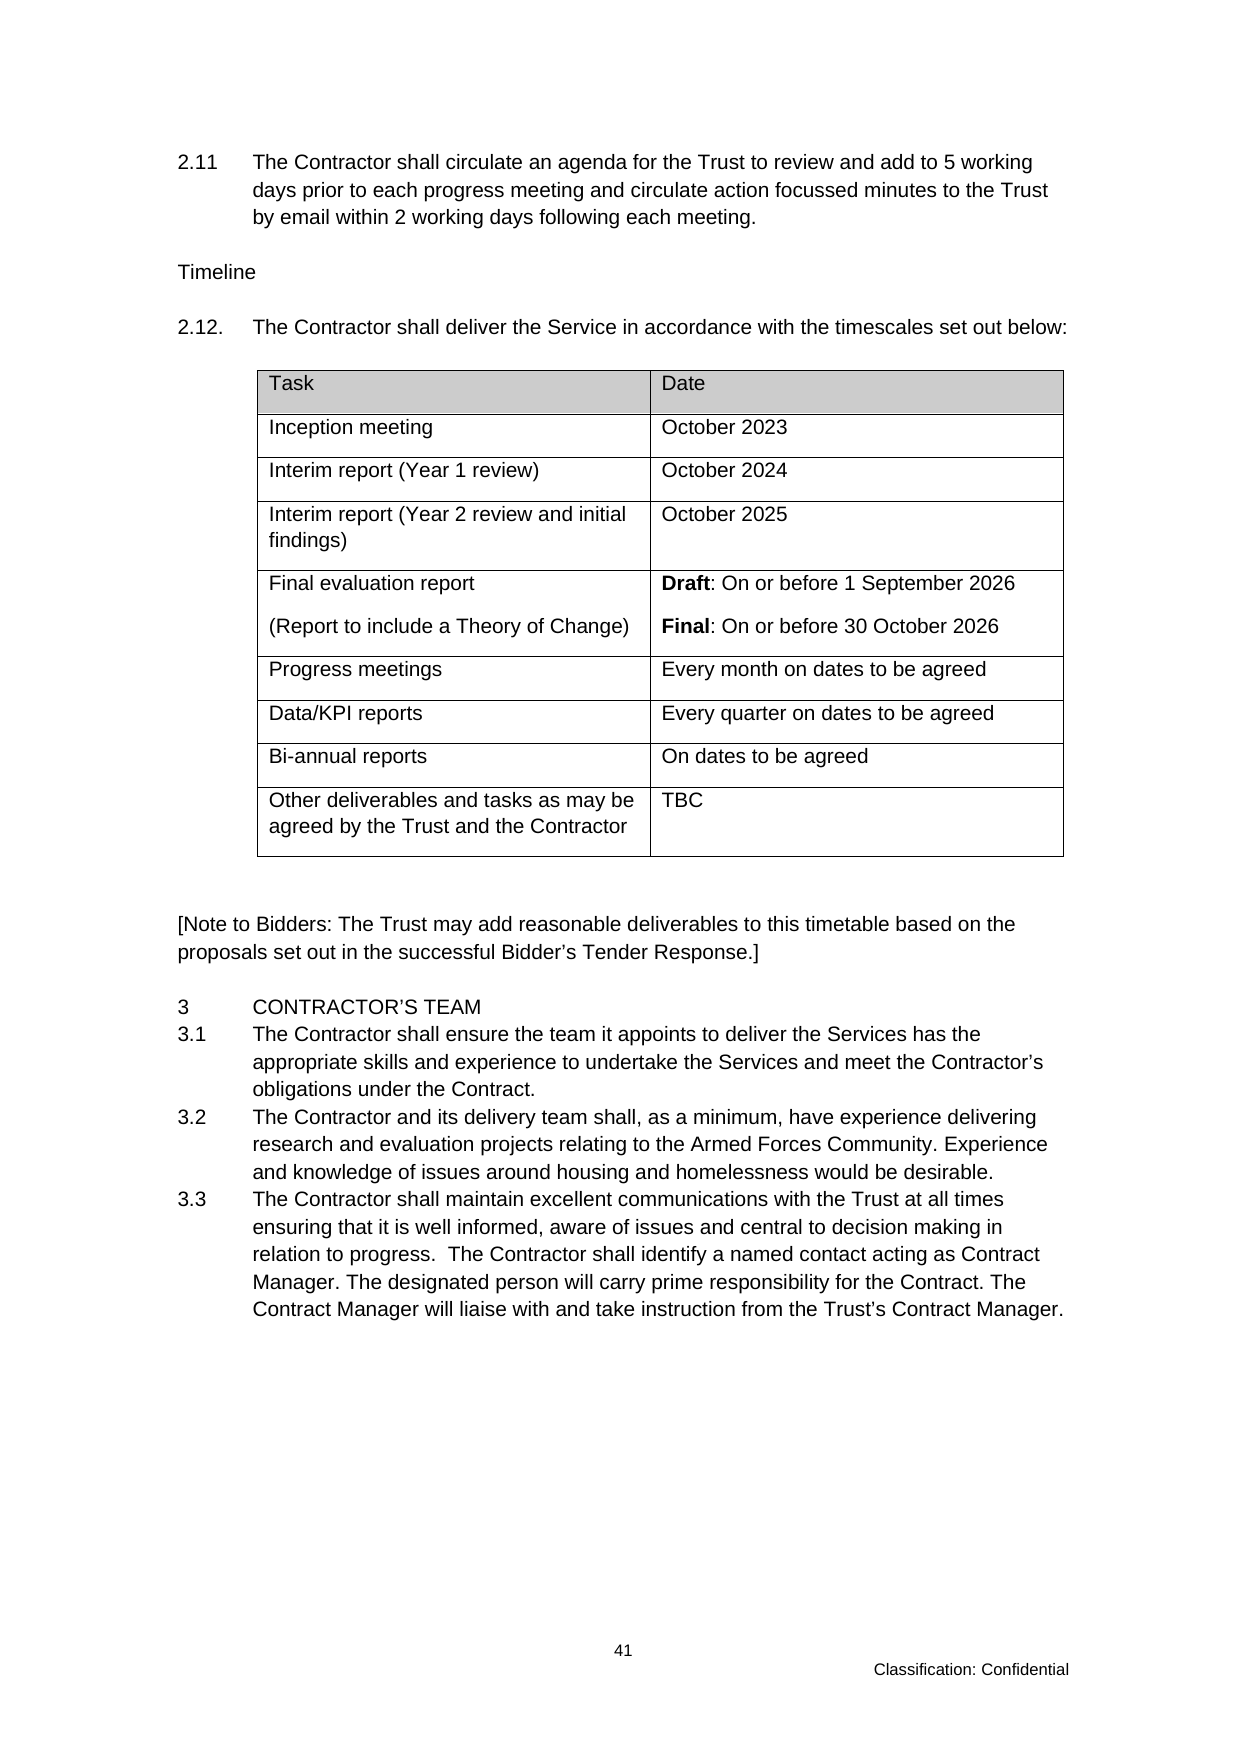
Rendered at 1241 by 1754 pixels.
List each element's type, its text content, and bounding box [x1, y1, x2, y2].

table_cell Interim report (Year 1 review) [258, 458, 650, 501]
table_cell October 2024 [651, 458, 1063, 501]
table_cell Every quarter on dates to be agreed [651, 701, 1063, 743]
table_cell Data/KPI reports [258, 701, 650, 743]
text 3.2 The Contractor and its delivery team shall, as a minimum, have experience delivering research and evaluation projects relating to the Armed Forces Community. Experience and knowledge of issues around housing and homelessness would be desirable. [177, 1104, 1069, 1183]
table_cell October 2023 [651, 415, 1063, 457]
text 3.1 The Contractor shall ensure the team it appoints to deliver the Services has the appropriate skills and experience to undertake the Services and meet the Contractor’s obligations under the Contract. [177, 1022, 1069, 1101]
table_header Task [258, 371, 650, 413]
table_cell Draft: On or before 1 September 2026 Final: On or before 30 October 2026 [651, 571, 1063, 656]
text Timeline [177, 260, 1069, 284]
text 3.3 The Contractor shall maintain excellent communications with the Trust at all times ensuring that it is well informed, aware of issues and central to decision making in relation to progress. The Contractor shall identify a named contact acting as Contract Manager. The designated person will carry prime responsibility for the Contract. The Contract Manager will liaise with and take instruction from the Trust’s Contract Manager. [177, 1187, 1069, 1321]
table_cell Every month on dates to be agreed [651, 657, 1063, 699]
table_cell Bi-annual reports [258, 744, 650, 787]
table_cell TBC [651, 788, 1063, 856]
text 2.11 The Contractor shall circulate an agenda for the Trust to review and add to 5 working days prior to each progress meeting and circulate action focussed minutes to the Trust by email within 2 working days following each meeting. [177, 150, 1069, 229]
table_cell Progress meetings [258, 657, 650, 699]
text [Note to Bidders: The Trust may add reasonable deliverables to this timetable based on the proposals set out in the successful Bidder’s Tender Response.] [177, 912, 1069, 963]
table_cell October 2025 [651, 502, 1063, 570]
text 2.12. The Contractor shall deliver the Service in accordance with the timescales set out below: [177, 315, 1069, 339]
table_header Date [651, 371, 1063, 413]
text 3 CONTRACTOR’S TEAM [177, 994, 1069, 1018]
table_cell On dates to be agreed [651, 744, 1063, 787]
table_cell Final evaluation report (Report to include a Theory of Change) [258, 571, 650, 656]
table_cell Other deliverables and tasks as may be agreed by the Trust and the Contractor [258, 788, 650, 856]
table_cell Inception meeting [258, 415, 650, 457]
table_cell Interim report (Year 2 review and initial findings) [258, 502, 650, 570]
